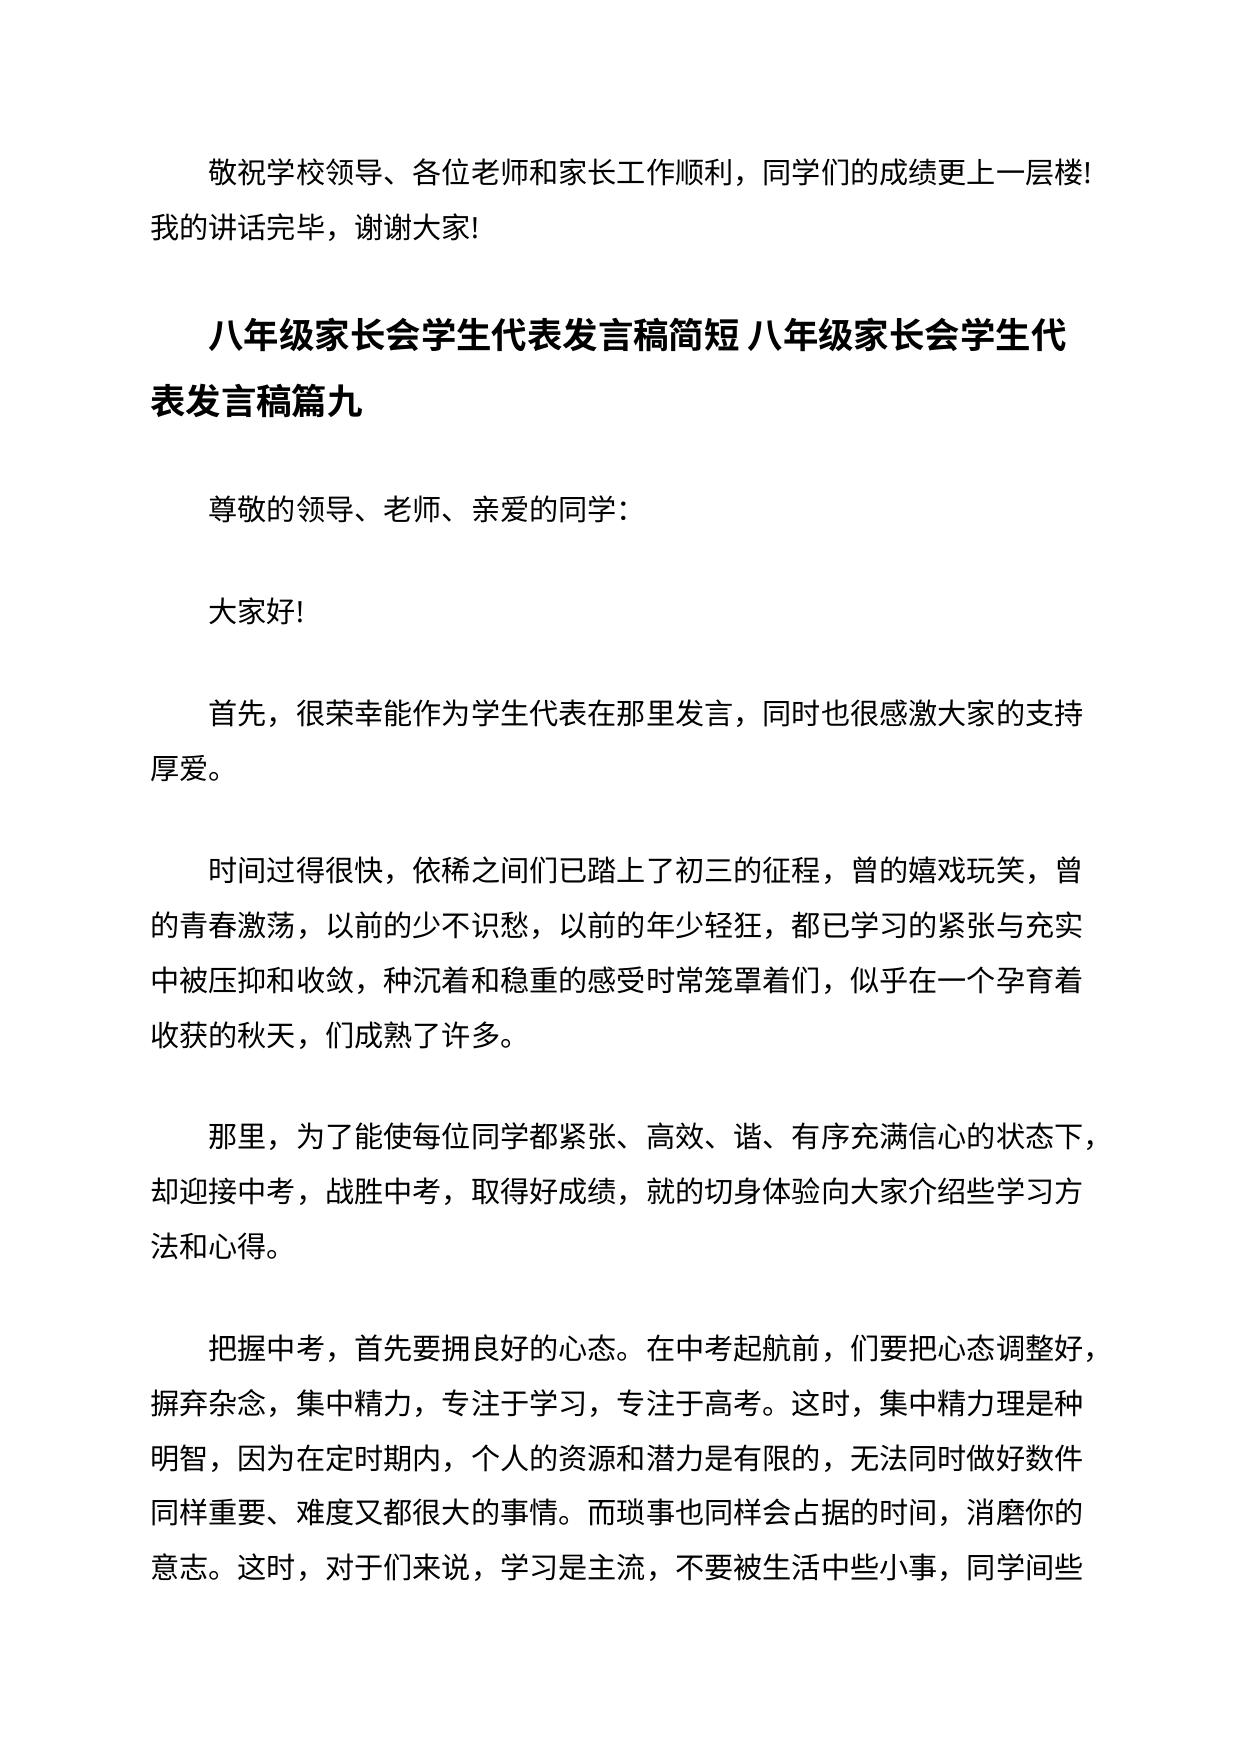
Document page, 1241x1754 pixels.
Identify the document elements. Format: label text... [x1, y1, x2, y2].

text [150, 1325, 1090, 1587]
text 八年级家长会学生代表发言稿简短 八年级家长会学生代表发言稿篇九 [150, 307, 1090, 425]
text 尊敬的领导、老师、亲爱的同学： [150, 487, 1090, 529]
text 敬祝学校领导、各位老师和家长工作顺利，同学们的成绩更上一层楼!我的讲话完毕，谢谢大家! [150, 150, 1090, 247]
text 时间过得很快，依稀之间们已踏上了初三的征程，曾的嬉戏玩笑，曾的青春激荡，以前的少不识愁，以前的年少轻狂，都已学习的紧张与充实中被压抑和收敛，种沉着和稳重的感受时常笼罩着们，似乎在一个孕育着收获的秋天，们成熟了许多。 [150, 847, 1090, 1054]
text 首先，很荣幸能作为学生代表在那里发言，同时也很感激大家的支持厚爱。 [150, 691, 1090, 788]
text 大家好! [150, 589, 1090, 631]
text 那里，为了能使每位同学都紧张、高效、谐、有序充满信心的状态下，却迎接中考，战胜中考，取得好成绩，就的切身体验向大家介绍些学习方法和心得。 [150, 1114, 1090, 1266]
